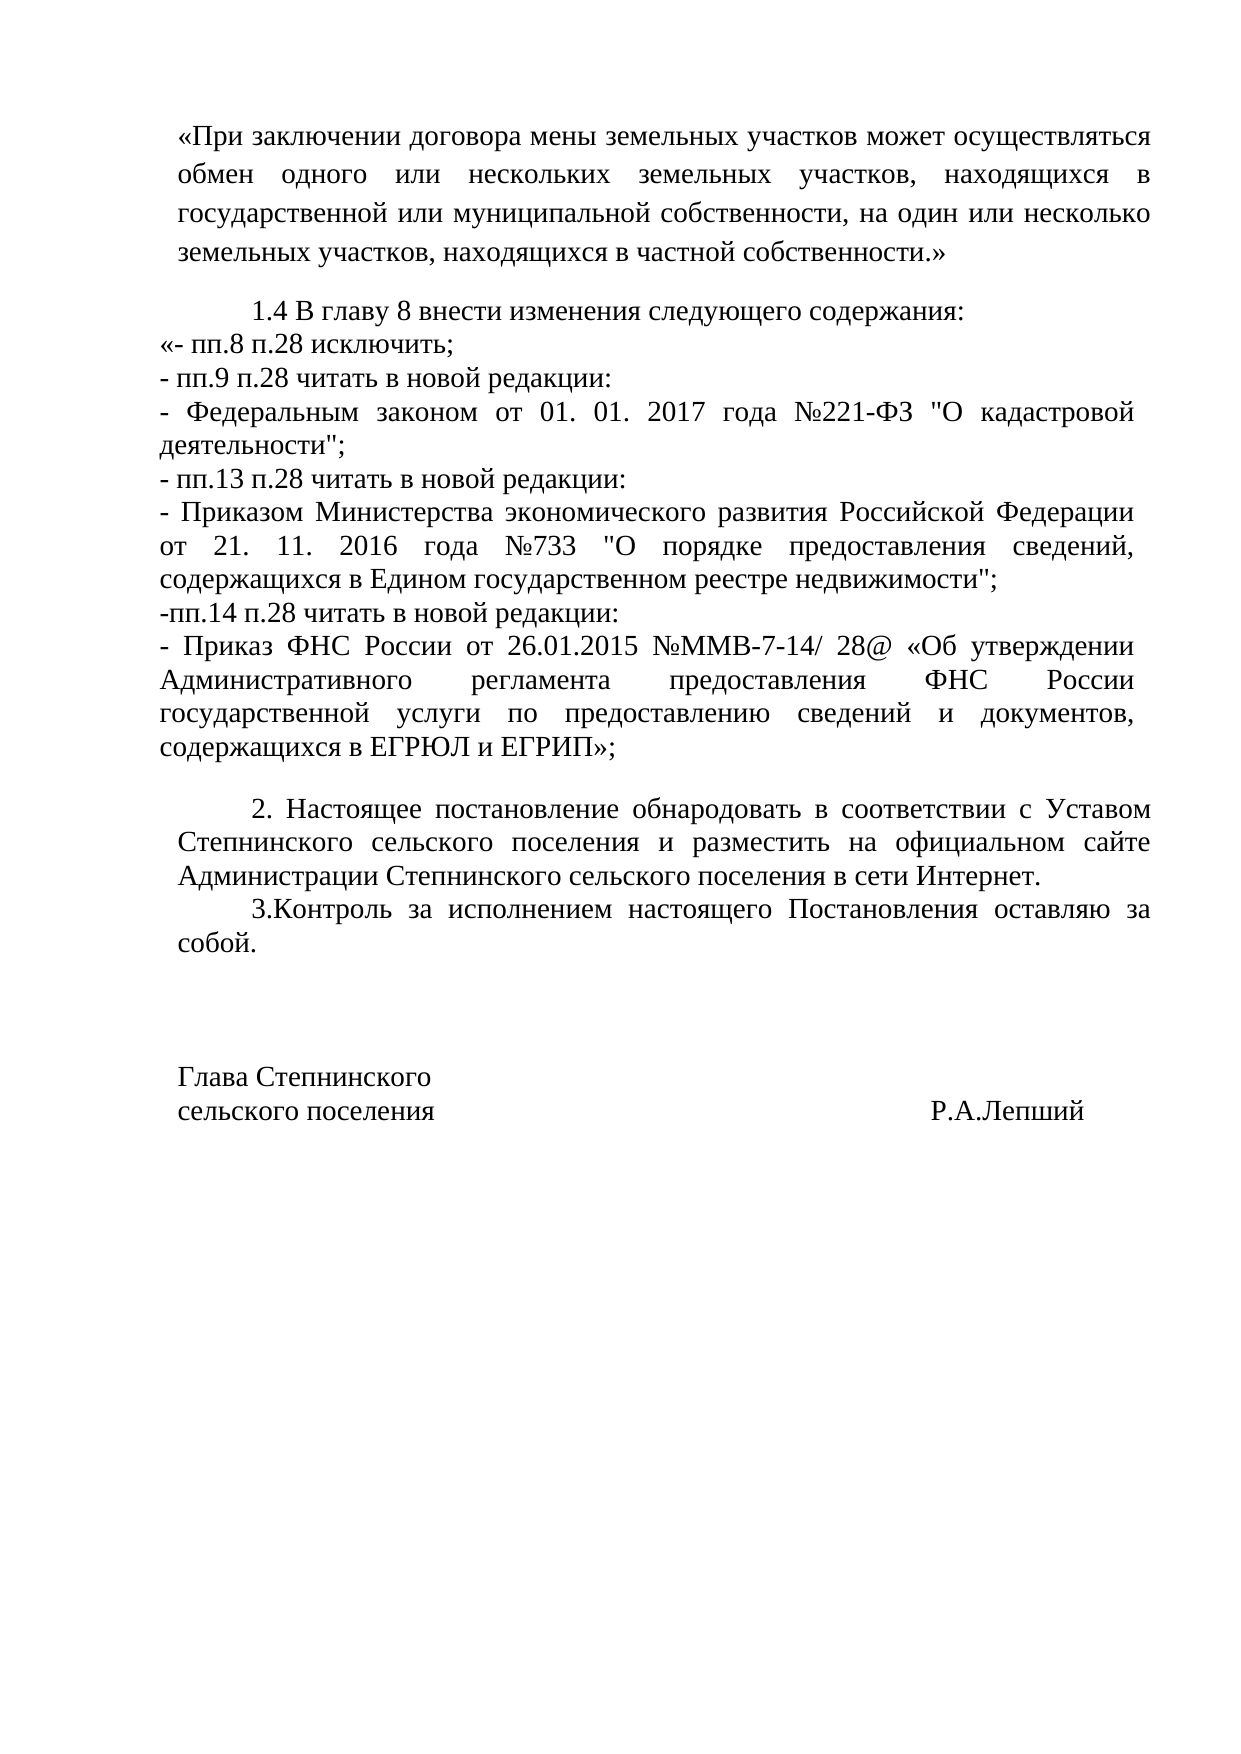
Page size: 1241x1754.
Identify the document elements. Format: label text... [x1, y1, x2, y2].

text - пп.9 п.28 читать в новой редакции: [159, 360, 1135, 394]
text -пп.14 п.28 читать в новой редакции: [159, 595, 1135, 628]
text - Приказом Министерства экономического развития Российской Федерации от 21. 11. 2016 года №733 "О порядке предоставления сведений, содержащихся в Едином государственном реестре недвижимости"; [159, 494, 1135, 595]
text сельского поселения Р.А.Лепший [177, 1093, 1152, 1126]
list 1.4 В главу 8 внести изменения следующего содержания: [251, 293, 1152, 327]
text 2. Настоящее постановление обнародовать в соответствии с Уставом Степнинского сельского поселения и разместить на официальном сайте Администрации Степнинского сельского поселения в сети Интернет. [177, 791, 1152, 891]
text - Приказ ФНС России от 26.01.2015 №ММВ-7-14/ 28@ «Об утверждении Административного регламента предоставления ФНС России государственной услуги по предоставлению сведений и документов, содержащихся в ЕГРЮЛ и ЕГРИП»; [159, 628, 1135, 763]
text - Федеральным законом от 01. 01. 2017 года №221-ФЗ "О кадастровой деятельности"; [159, 394, 1135, 461]
text Глава Степнинского [177, 1059, 1152, 1093]
text - пп.13 п.28 читать в новой редакции: [159, 461, 1135, 494]
text «При заключении договора мены земельных участков может осуществляться обмен одного или нескольких земельных участков, находящихся в государственной или муниципальной собственности, на один или несколько земельных участков, находящихся в частной собственности.» [177, 118, 1152, 267]
text 3.Контроль за исполнением настоящего Постановления оставляю за собой. [177, 891, 1152, 958]
text «- пп.8 п.28 исключить; [159, 327, 1135, 360]
